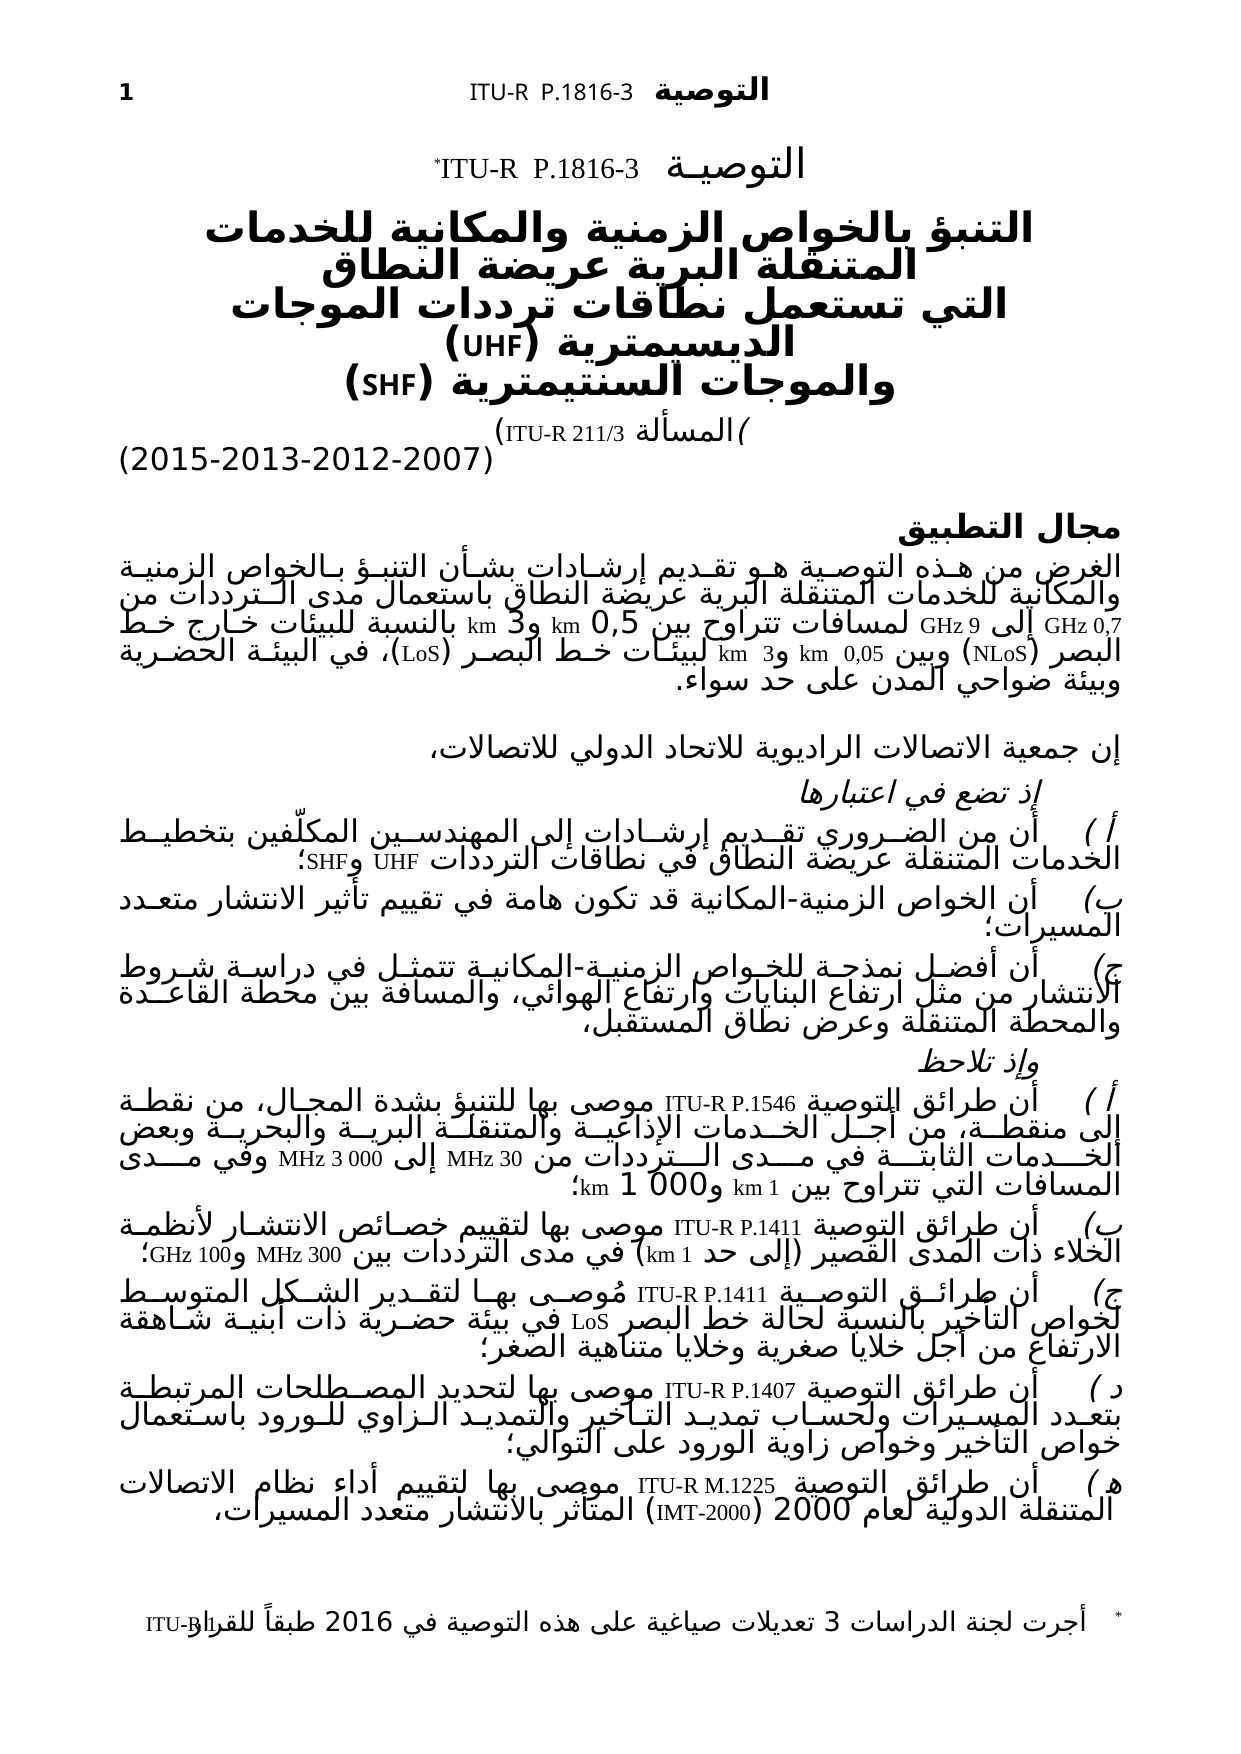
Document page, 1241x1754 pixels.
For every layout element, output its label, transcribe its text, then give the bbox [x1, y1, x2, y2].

text ب) أن طرائق التوصية ITU-R P.1411 موصى بها لتقييم خصائص الانتشار لأنظمة الخلاء ذات المدى القصير (إلى حد km 1) في مدى الترددات بين MHz 300 وGHz 100؛ [118, 1213, 1122, 1269]
text د ) أن طرائق التوصية ITU-R P.1407 موصى بها لتحديد المصطلحات المرتبطة بتعدد المسيرات ولحساب تمديد التأخير والتمديد الزاوي للورود باستعمال خواص التأخير وخواص زاوية الورود على التوالي؛ [118, 1376, 1122, 1461]
text أ ) أن من الضروري تقديم إرشادات إلى المهندسين المكلّفين بتخطيط الخدمات المتنقلة عريضة النطاق في نطاقات الترددات UHF وSHF؛ [118, 820, 1122, 877]
text أ ) أن طرائق التوصية ITU-R P.1546 موصى بها للتنبؤ بشدة المجال، من نقطة إلى منقطة، من أجل الخدمات الإذاعية والمتنقلة البرية والبحرية وبعض الخدمات الثابتة في مدى الترددات من MHz 30 إلى MHz 3 000 وفي مدى المسافات التي تتراوح بين km 1 و1 000 km؛ [118, 1089, 1122, 1202]
text )المسألة ITU-R 211/3) [118, 418, 1122, 447]
title إن جمعية الاتصالات الراديوية للاتحاد الدولي للاتصالات، [118, 735, 848, 764]
text التوصيـة ITU-R P.1816-3* [118, 148, 787, 186]
text ج) أن طرائق التوصية ITU-R P.1411 مُوصى بها لتقدير الشكل المتوسط لخواص التأخير بالنسبة لحالة خط البصر LoS في بيئة حضرية ذات أبنية شاهقة الارتفاع من أجل خلايا صغرية وخلايا متناهية الصغر؛ [118, 1280, 1122, 1365]
text ج) أن أفضل نمذجة للخواص الزمنية-المكانية تتمثل في دراسة شروط الانتشار من مثل ارتفاع البنايات وارتفاع الهوائي، والمسافة بين محطة القاعدة والمحطة المتنقلة وعرض نطاق المستقبل، [118, 954, 1122, 1039]
subtitle مجال التطبيق [118, 514, 959, 545]
text الغرض من هذه التوصية هو تقديم إرشادات بشأن التنبؤ بالخواص الزمنية والمكانية للخدمات المتنقلة البرية عريضة النطاق باستعمال مدى الترددات من GHz 0,7 إلى GHz 9 لمسافات تتراوح بين 0,5 km و3 km بالنسبة للبيئات خارج خط البصر (NLoS) وبين km 0,05 وkm 3 لبيئات خط البصر (LoS)، في البيئة الحضرية وبيئة ضواحي المدن على حد سواء. [118, 555, 1122, 697]
text (2015-2013-2012-2007) [118, 447, 1122, 476]
title إن جمعية الاتصالات الراديوية للاتحاد الدولي للاتصالات، [835, 735, 1122, 764]
text التوصيـة ITU-R P.1816-3* [759, 148, 1122, 186]
subtitle مجال التطبيق [919, 514, 1122, 545]
text وإذ تلاحظ [118, 1050, 1039, 1078]
text ب) أن الخواص الزمنية-المكانية قد تكون هامة في تقييم تأثير الانتشار متعدد المسيرات؛ [118, 887, 1122, 944]
text ﻫ ) أن طرائق التوصية ITU-R M.1225 موصى بها لتقييم أداء نظام الاتصالات المتنقلة الدولية لعام 2000 (IMT-2000) المتأثر بالانتشار متعدد المسيرات، [118, 1471, 1122, 1528]
title التنبؤ بالخواص الزمنية والمكانية للخدمات المتنقلة البرية عريضة النطاق التي تستعمل نطاقات ترددات الموجات الديسيمترية (UHF) والموجات السنتيمترية (SHF) [118, 211, 1122, 406]
text إذ تضع في اعتبارها [118, 781, 1039, 809]
